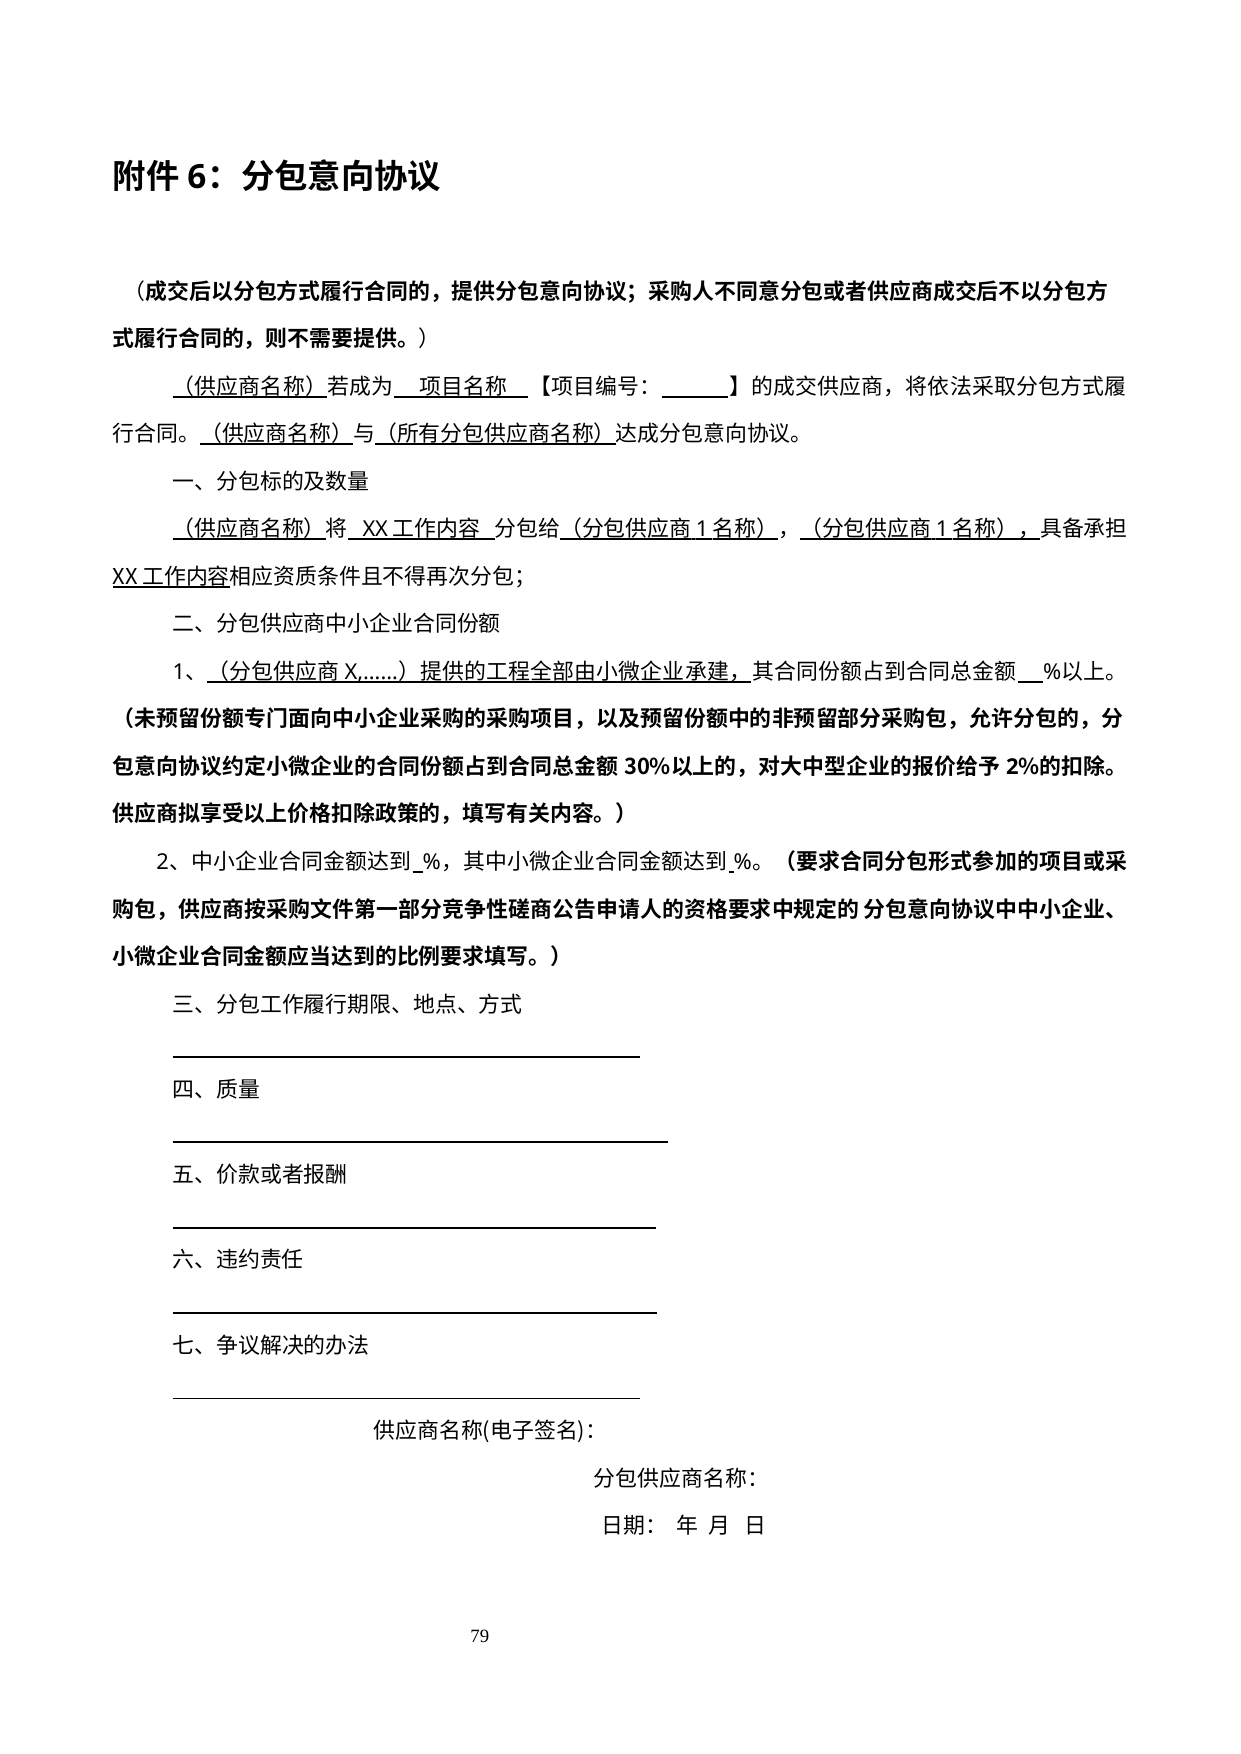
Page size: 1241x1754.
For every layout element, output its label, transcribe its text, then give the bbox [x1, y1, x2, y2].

text 三、分包工作履行期限、地点、方式 [112, 987, 1128, 1018]
text 五、价款或者报酬 [112, 1157, 1128, 1189]
text 一、分包标的及数量 [112, 464, 1128, 495]
text 1、（分包供应商X,……）提供的工程全部由小微企业承建，其合同份额占到合同总金额 %以上。（未预留份额专门面向中小企业采购的采购项目，以及预留份额中的非预留部分采购包，允许分包的，分包意向协议约定小微企业的合同份额占到合同总金额30%以上的，对大中型企业的报价给予2%的扣除。供应商拟享受以上价格扣除政策的，填写有关内容。） [112, 654, 1128, 828]
text （供应商名称）将 XX工作内容 分包给（分包供应商1名称），（分包供应商1名称），具备承担XX工作内容相应资质条件且不得再次分包； [112, 511, 1128, 590]
text 日期： 年 月 日 [112, 1508, 1128, 1540]
text 六、违约责任 [172, 1242, 1128, 1274]
text 二、分包供应商中小企业合同份额 [112, 606, 1128, 638]
text （成交后以分包方式履行合同的，提供分包意向协议；采购人不同意分包或者供应商成交后不以分包方式履行合同的，则不需要提供。） [112, 274, 1128, 353]
text 供应商名称(电子签名)： [187, 1413, 1128, 1445]
text 七、争议解决的办法 [112, 1328, 1128, 1359]
text 四、质量 [112, 1072, 1128, 1103]
text 分包供应商名称： [112, 1461, 1128, 1492]
text 2、中小企业合同金额达到 %，其中小微企业合同金额达到 %。（要求合同分包形式参加的项目或采购包，供应商按采购文件第一部分竞争性磋商公告申请人的资格要求中规定的分包意向协议中中小企业、小微企业合同金额应当达到的比例要求填写。） [112, 844, 1128, 971]
text 附件6：分包意向协议 [112, 150, 1128, 198]
text （供应商名称）若成为 项目名称 【项目编号： 】的成交供应商，将依法采取分包方式履行合同。（供应商名称）与（所有分包供应商名称）达成分包意向协议。 [112, 369, 1128, 448]
